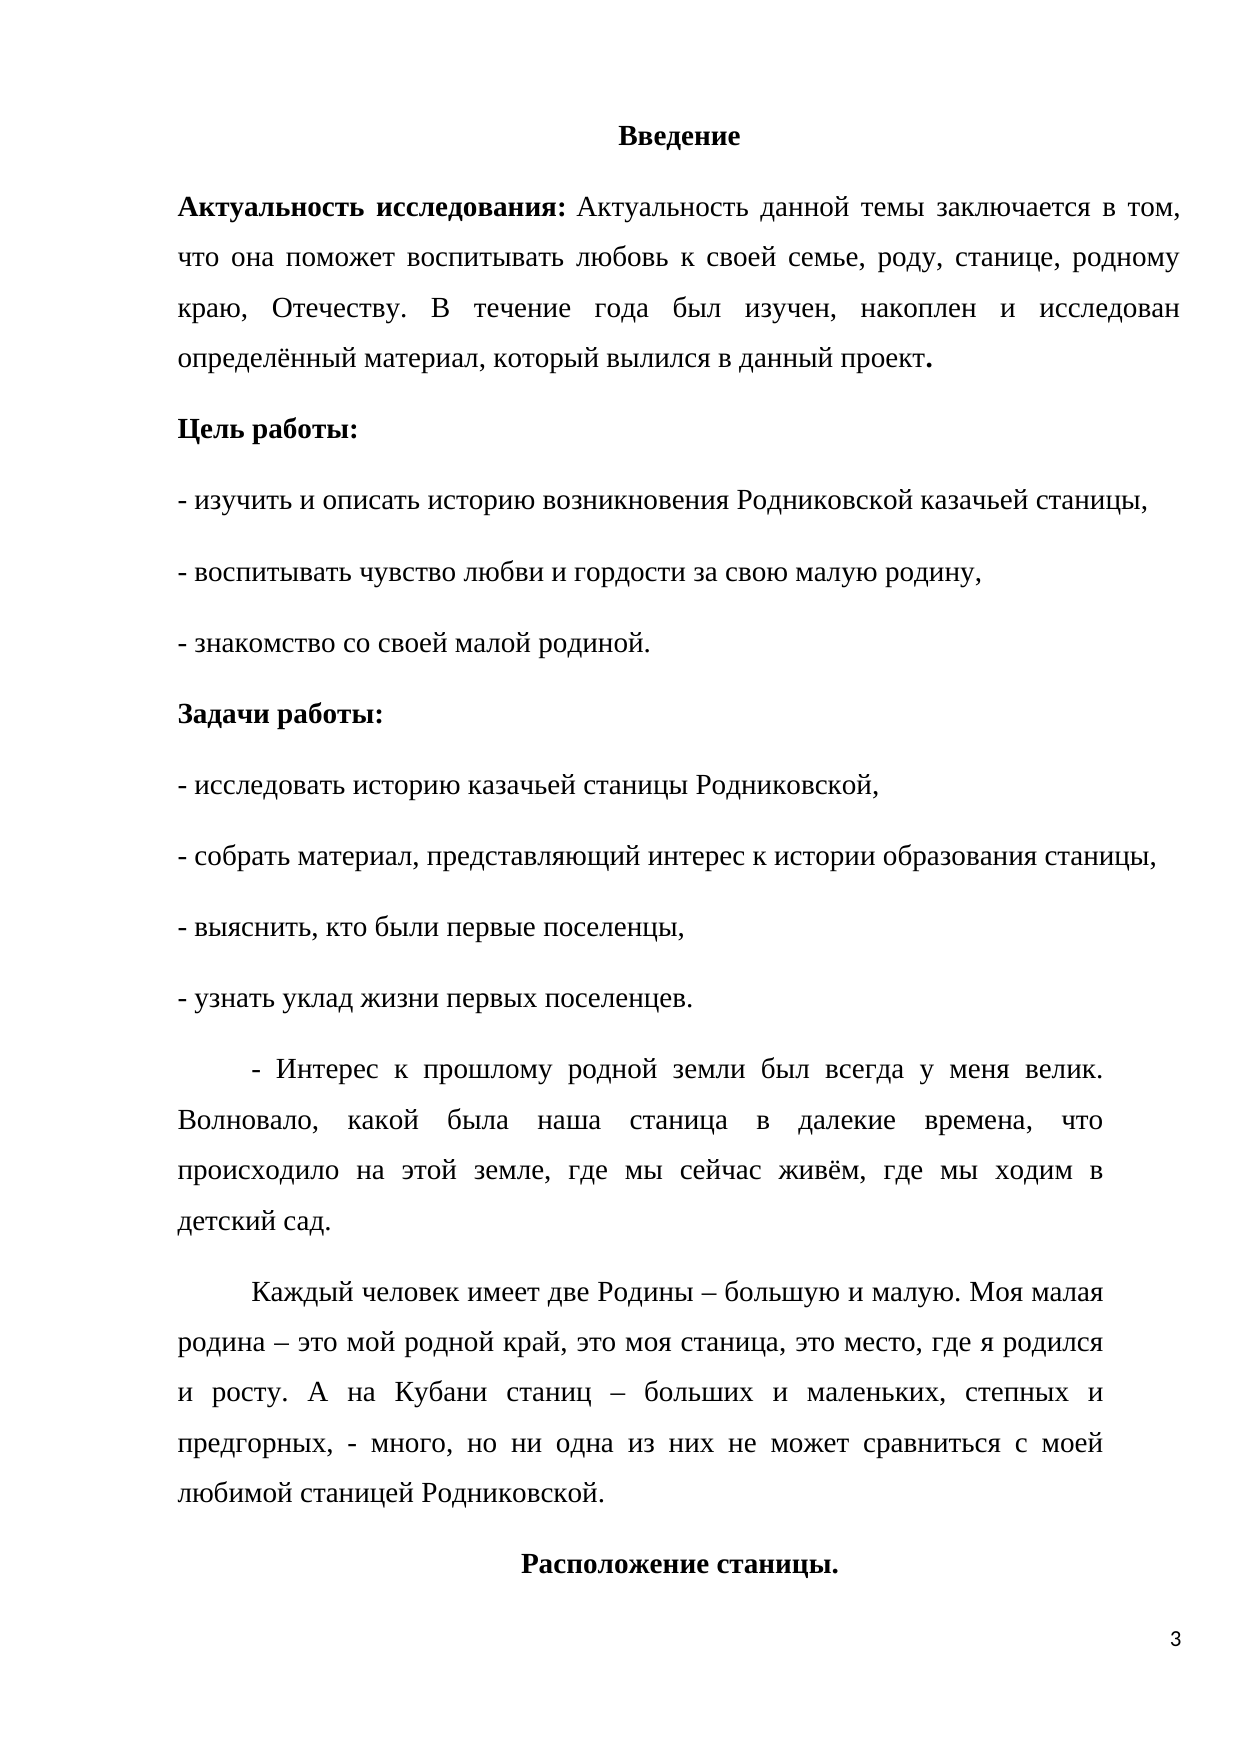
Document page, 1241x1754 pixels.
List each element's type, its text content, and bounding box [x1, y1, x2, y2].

text Задачи работы: [177, 696, 1181, 729]
text Каждый человек имеет две Родины – большую и малую. Моя малая родина – это мой родной край, это моя станица, это место, где я родился и росту. А на Кубани станиц – больших и маленьких, степных и предгорных, - много, но ни одна из них не может сравниться с моей любимой станицей Родниковской. [177, 1274, 1104, 1508]
text Введение [177, 118, 1181, 152]
text - знакомство со своей малой родиной. [177, 625, 1181, 658]
text - собрать материал, представляющий интерес к истории образования станицы, [177, 838, 1181, 872]
text - узнать уклад жизни первых поселенцев. [177, 981, 1181, 1014]
text - Интерес к прошлому родной земли был всегда у меня велик. Волновало, какой была наша станица в далекие времена, что происходило на этой земле, где мы сейчас живём, где мы ходим в детский сад. [177, 1052, 1104, 1236]
text Актуальность исследования: Актуальность данной темы заключается в том, что она поможет воспитывать любовь к своей семье, роду, станице, родному краю, Отечеству. В течение года был изучен, накоплен и исследован определённый материал, который вылился в данный проект. [177, 189, 1181, 374]
text - воспитывать чувство любви и гордости за свою малую родину, [177, 554, 1181, 587]
text - изучить и описать историю возникновения Родниковской казачьей станицы, [177, 482, 1181, 516]
text - исследовать историю казачьей станицы Родниковской, [177, 767, 1181, 801]
text Расположение станицы. [177, 1546, 1181, 1580]
text - выяснить, кто были первые поселенцы, [177, 909, 1181, 943]
text Цель работы: [177, 411, 1181, 445]
